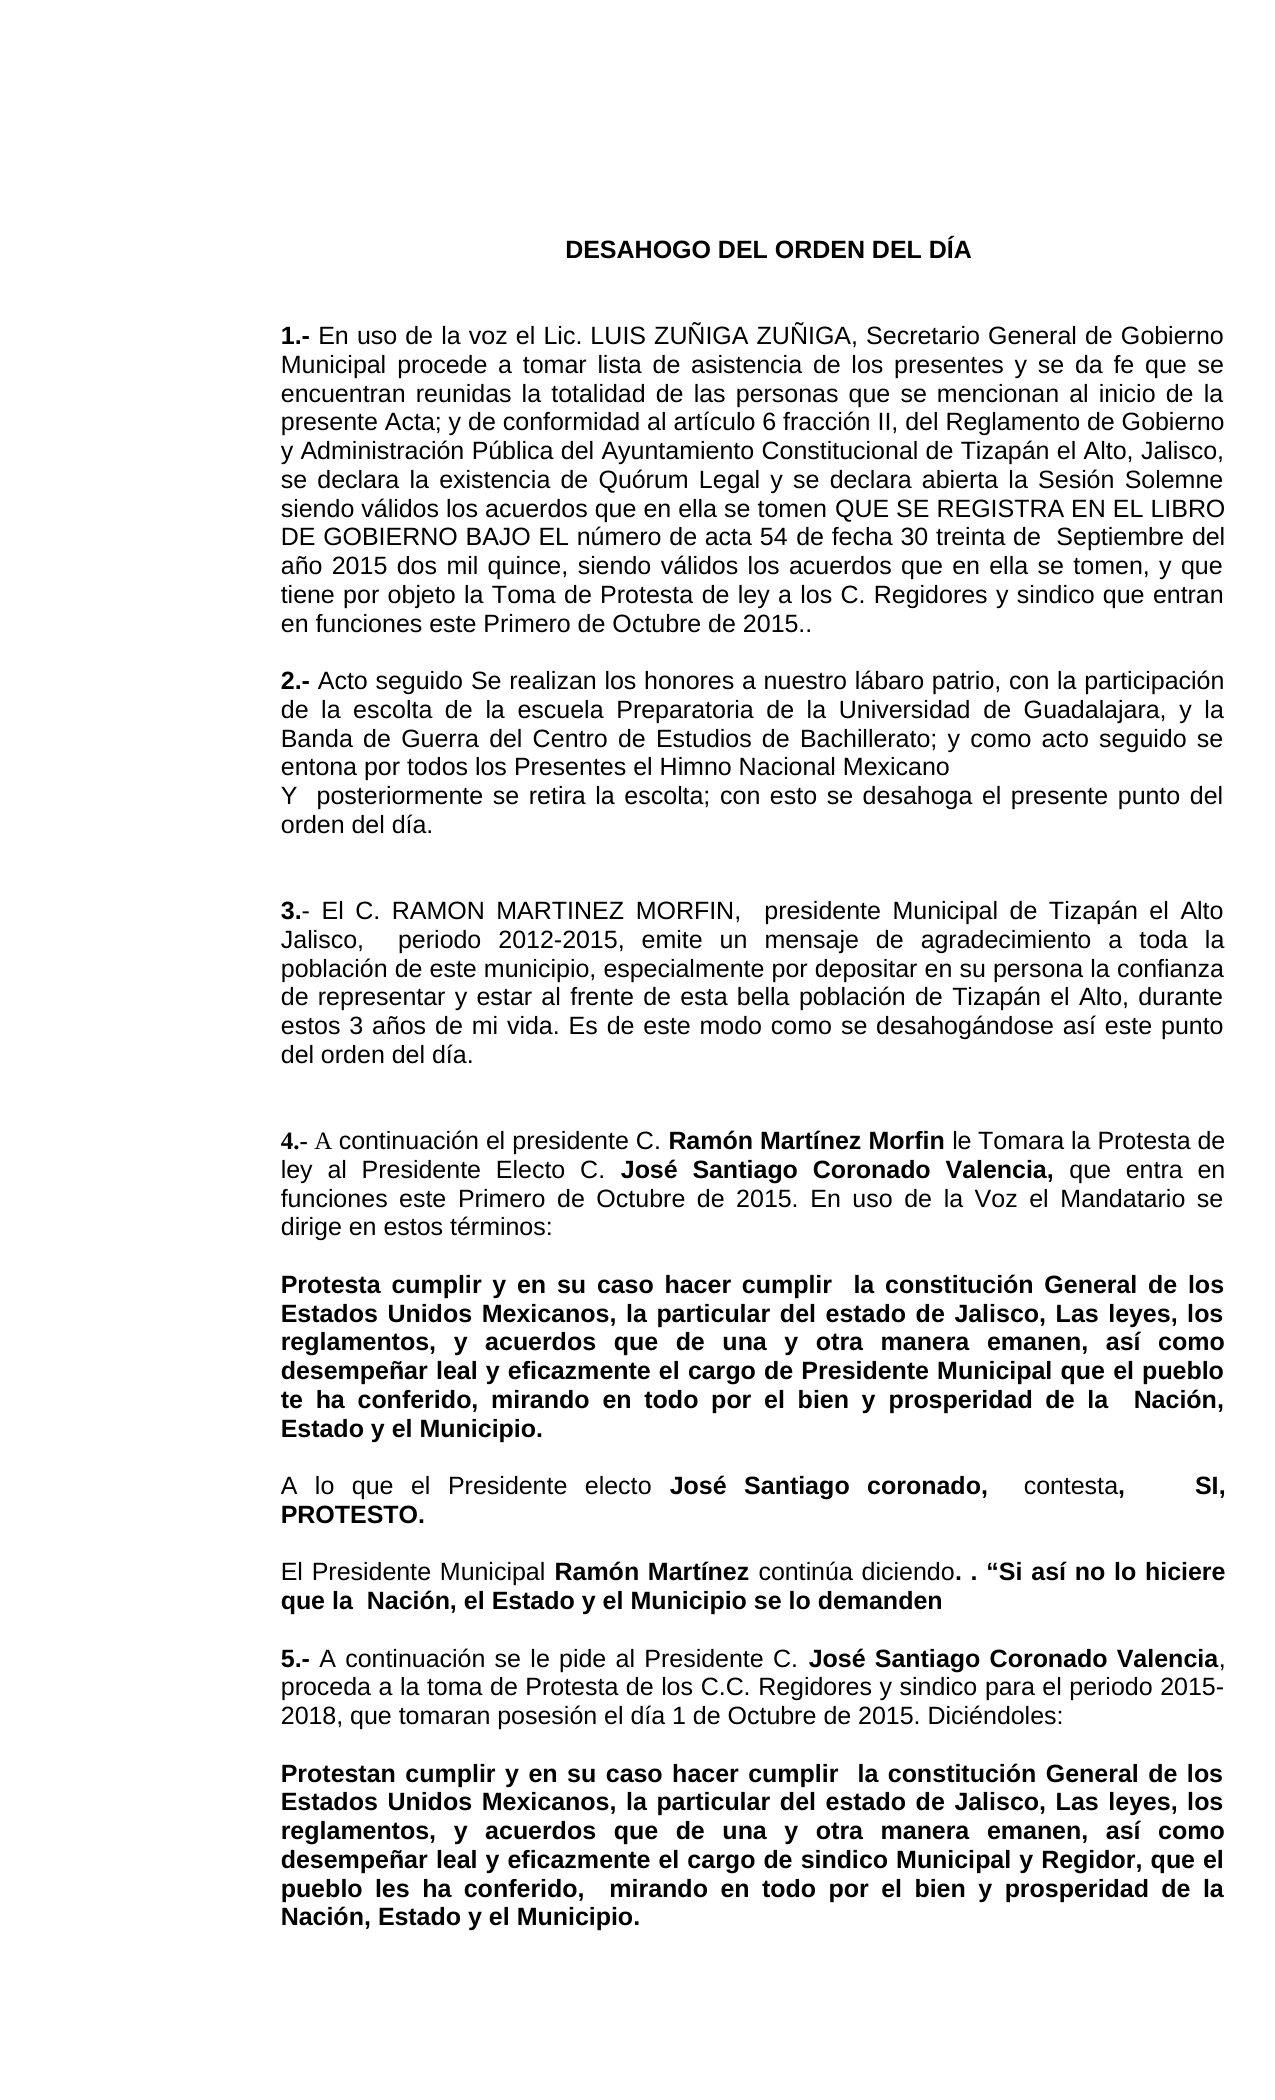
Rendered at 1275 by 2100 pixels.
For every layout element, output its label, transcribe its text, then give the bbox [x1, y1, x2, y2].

text A lo que el Presidente electo José Santiago coronado, contesta, SI, PROTESTO. [281, 1471, 1226, 1529]
text DESAHOGO DEL ORDEN DEL DÍA [399, 235, 1275, 263]
text Protesta cumplir y en su caso hacer cumplir la constitución General de los Estados Unidos Mexicanos, la particular del estado de Jalisco, Las leyes, los reglamentos, y acuerdos que de una y otra manera emanen, así como desempeñar leal y eficazmente el cargo de Presidente Municipal que el pueblo te ha conferido, mirando en todo por el bien y prosperidad de la Nación, Estado y el Municipio. [281, 1270, 1226, 1442]
text 4.- A continuación el presidente C. Ramón Martínez Morfin le Tomara la Protesta de ley al Presidente Electo C. José Santiago Coronado Valencia, que entra en funciones este Primero de Octubre de 2015. En uso de la Voz el Mandatario se dirige en estos términos: [281, 1126, 1226, 1241]
text Protestan cumplir y en su caso hacer cumplir la constitución General de los Estados Unidos Mexicanos, la particular del estado de Jalisco, Las leyes, los reglamentos, y acuerdos que de una y otra manera emanen, así como desempeñar leal y eficazmente el cargo de sindico Municipal y Regidor, que el pueblo les ha conferido, mirando en todo por el bien y prosperidad de la Nación, Estado y el Municipio. [281, 1759, 1226, 1931]
text 2.- Acto seguido Se realizan los honores a nuestro lábaro patrio, con la participación de la escolta de la escuela Preparatoria de la Universidad de Guadalajara, y la Banda de Guerra del Centro de Estudios de Bachillerato; y como acto seguido se entona por todos los Presentes el Himno Nacional Mexicano [281, 666, 1226, 781]
text 1.- En uso de la voz el Lic. LUIS ZUÑIGA ZUÑIGA, Secretario General de Gobierno Municipal procede a tomar lista de asistencia de los presentes y se da fe que se encuentran reunidas la totalidad de las personas que se mencionan al inicio de la presente Acta; y de conformidad al artículo 6 fracción II, del Reglamento de Gobierno y Administración Pública del Ayuntamiento Constitucional de Tizapán el Alto, Jalisco, se declara la existencia de Quórum Legal y se declara abierta la Sesión Solemne siendo válidos los acuerdos que en ella se tomen QUE SE REGISTRA EN EL LIBRO DE GOBIERNO BAJO EL número de acta 54 de fecha 30 treinta de Septiembre del año 2015 dos mil quince, siendo válidos los acuerdos que en ella se tomen, y que tiene por objeto la Toma de Protesta de ley a los C. Regidores y sindico que entran en funciones este Primero de Octubre de 2015.. [281, 321, 1226, 637]
text Y posteriormente se retira la escolta; con esto se desahoga el presente punto del orden del día. [281, 781, 1226, 838]
text 5.- A continuación se le pide al Presidente C. José Santiago Coronado Valencia, proceda a la toma de Protesta de los C.C. Regidores y sindico para el periodo 2015-2018, que tomaran posesión el día 1 de Octubre de 2015. Diciéndoles: [281, 1644, 1226, 1730]
text 3.- El C. RAMON MARTINEZ MORFIN, presidente Municipal de Tizapán el Alto Jalisco, periodo 2012-2015, emite un mensaje de agradecimiento a toda la población de este municipio, especialmente por depositar en su persona la confianza de representar y estar al frente de esta bella población de Tizapán el Alto, durante estos 3 años de mi vida. Es de este modo como se desahogándose así este punto del orden del día. [281, 896, 1226, 1068]
text El Presidente Municipal Ramón Martínez continúa diciendo. . “Si así no lo hiciere que la Nación, el Estado y el Municipio se lo demanden [281, 1557, 1226, 1615]
